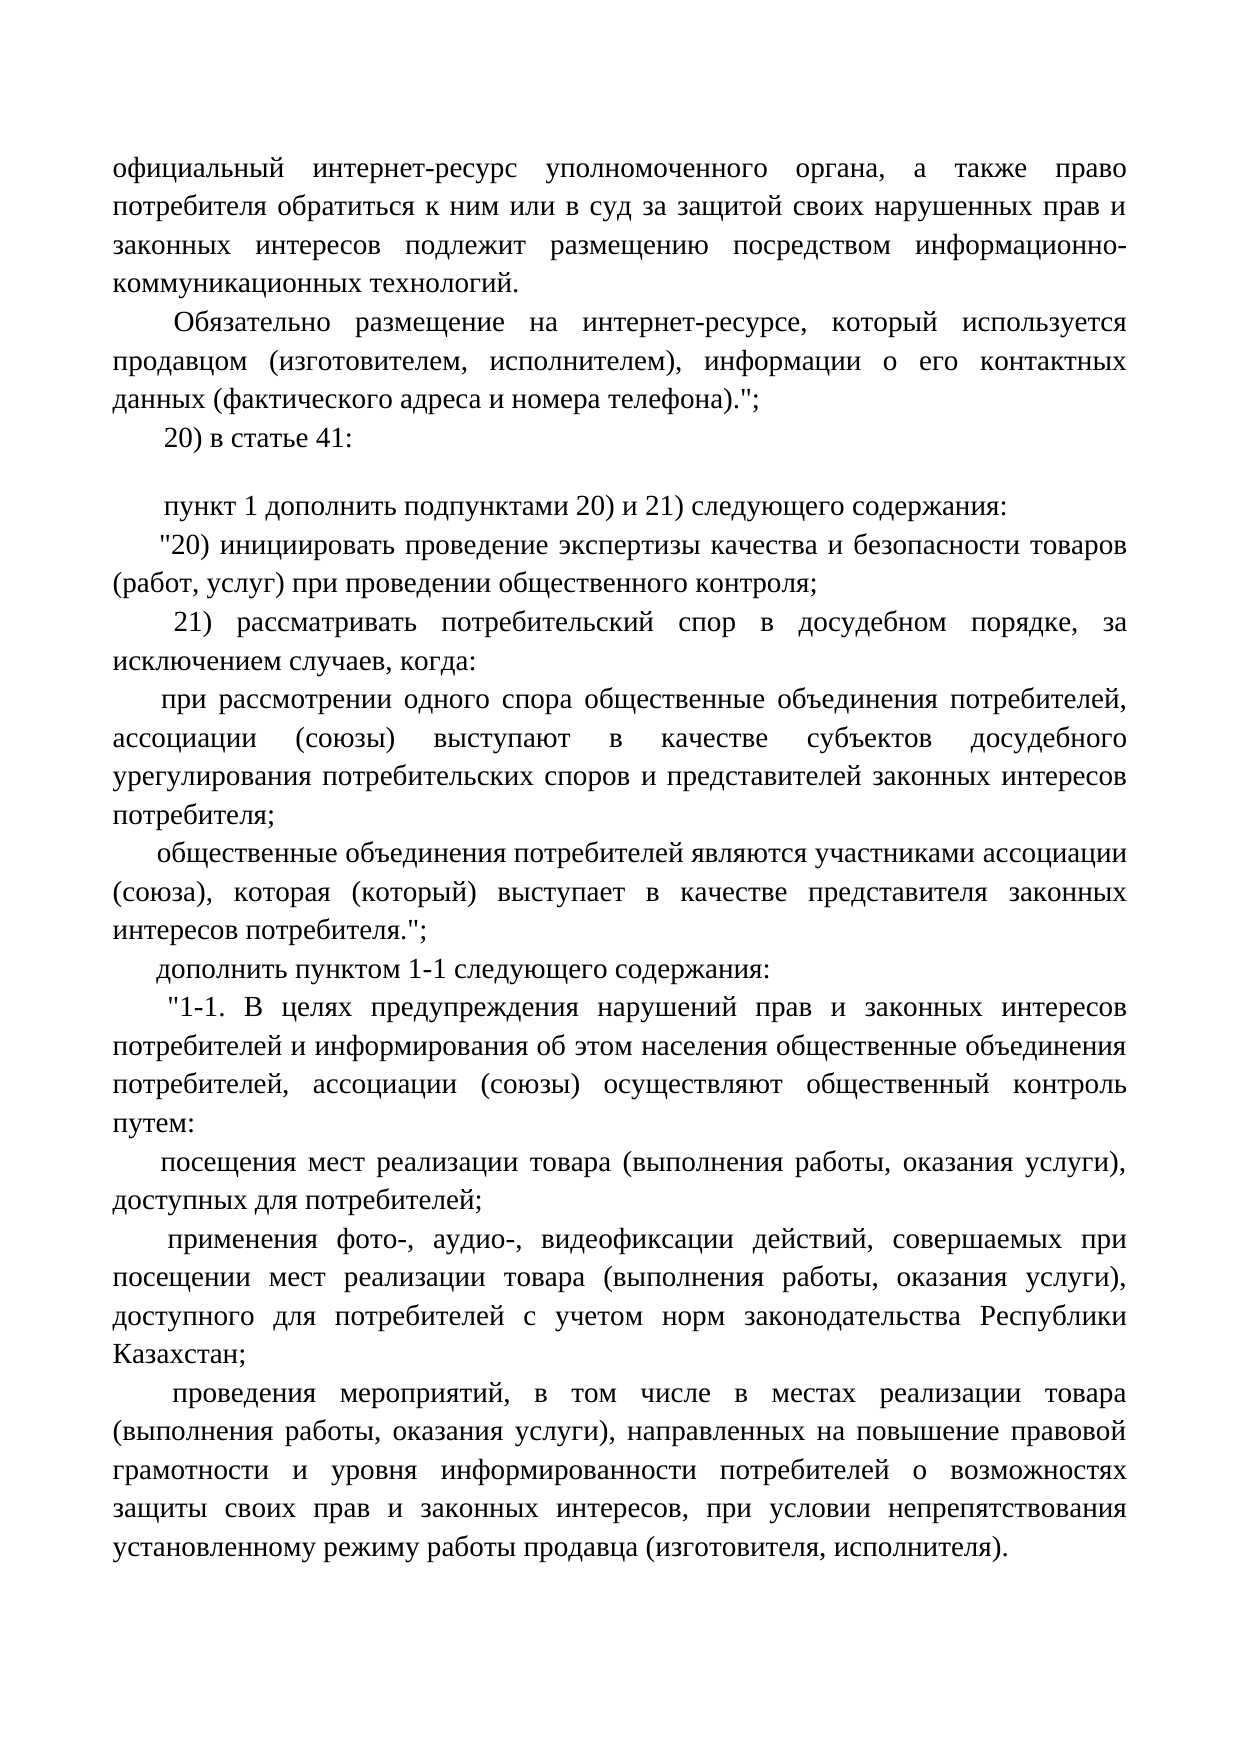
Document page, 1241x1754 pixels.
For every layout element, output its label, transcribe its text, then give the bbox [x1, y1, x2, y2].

text применения фото-, аудио-, видеофиксации действий, совершаемых при посещении мест реализации товара (выполнения работы, оказания услуги), доступного для потребителей с учетом норм законодательства Республики Казахстан; [112, 1221, 1128, 1370]
text общественные объединения потребителей являются участниками ассоциации (союза), которая (который) выступает в качестве представителя законных интересов потребителя."; [112, 835, 1128, 946]
text проведения мероприятий, в том числе в местах реализации товара (выполнения работы, оказания услуги), направленных на повышение правовой грамотности и уровня информированности потребителей о возможностях защиты своих прав и законных интересов, при условии непрепятствования установленному режиму работы продавца (изготовителя, исполнителя). [112, 1375, 1128, 1563]
text Обязательно размещение на интернет-ресурсе, который используется продавцом (изготовителем, исполнителем), информации о его контактных данных (фактического адреса и номера телефона)."; [112, 304, 1128, 415]
text 20) в статье 41: [112, 420, 1128, 453]
text дополнить пунктом 1-1 следующего содержания: [112, 951, 1128, 984]
text при рассмотрении одного спора общественные объединения потребителей, ассоциации (союзы) выступают в качестве субъектов досудебного урегулирования потребительских споров и представителей законных интересов потребителя; [112, 681, 1128, 830]
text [112, 150, 1128, 299]
text посещения мест реализации товара (выполнения работы, оказания услуги), доступных для потребителей; [112, 1144, 1128, 1216]
text "1-1. В целях предупреждения нарушений прав и законных интересов потребителей и информирования об этом населения общественные объединения потребителей, ассоциации (союзы) осуществляют общественный контроль путем: [112, 989, 1128, 1139]
text "20) инициировать проведение экспертизы качества и безопасности товаров (работ, услуг) при проведении общественного контроля; [112, 527, 1128, 599]
text пункт 1 дополнить подпунктами 20) и 21) следующего содержания: [112, 488, 1128, 522]
text 21) рассматривать потребительский спор в досудебном порядке, за исключением случаев, когда: [112, 604, 1128, 676]
